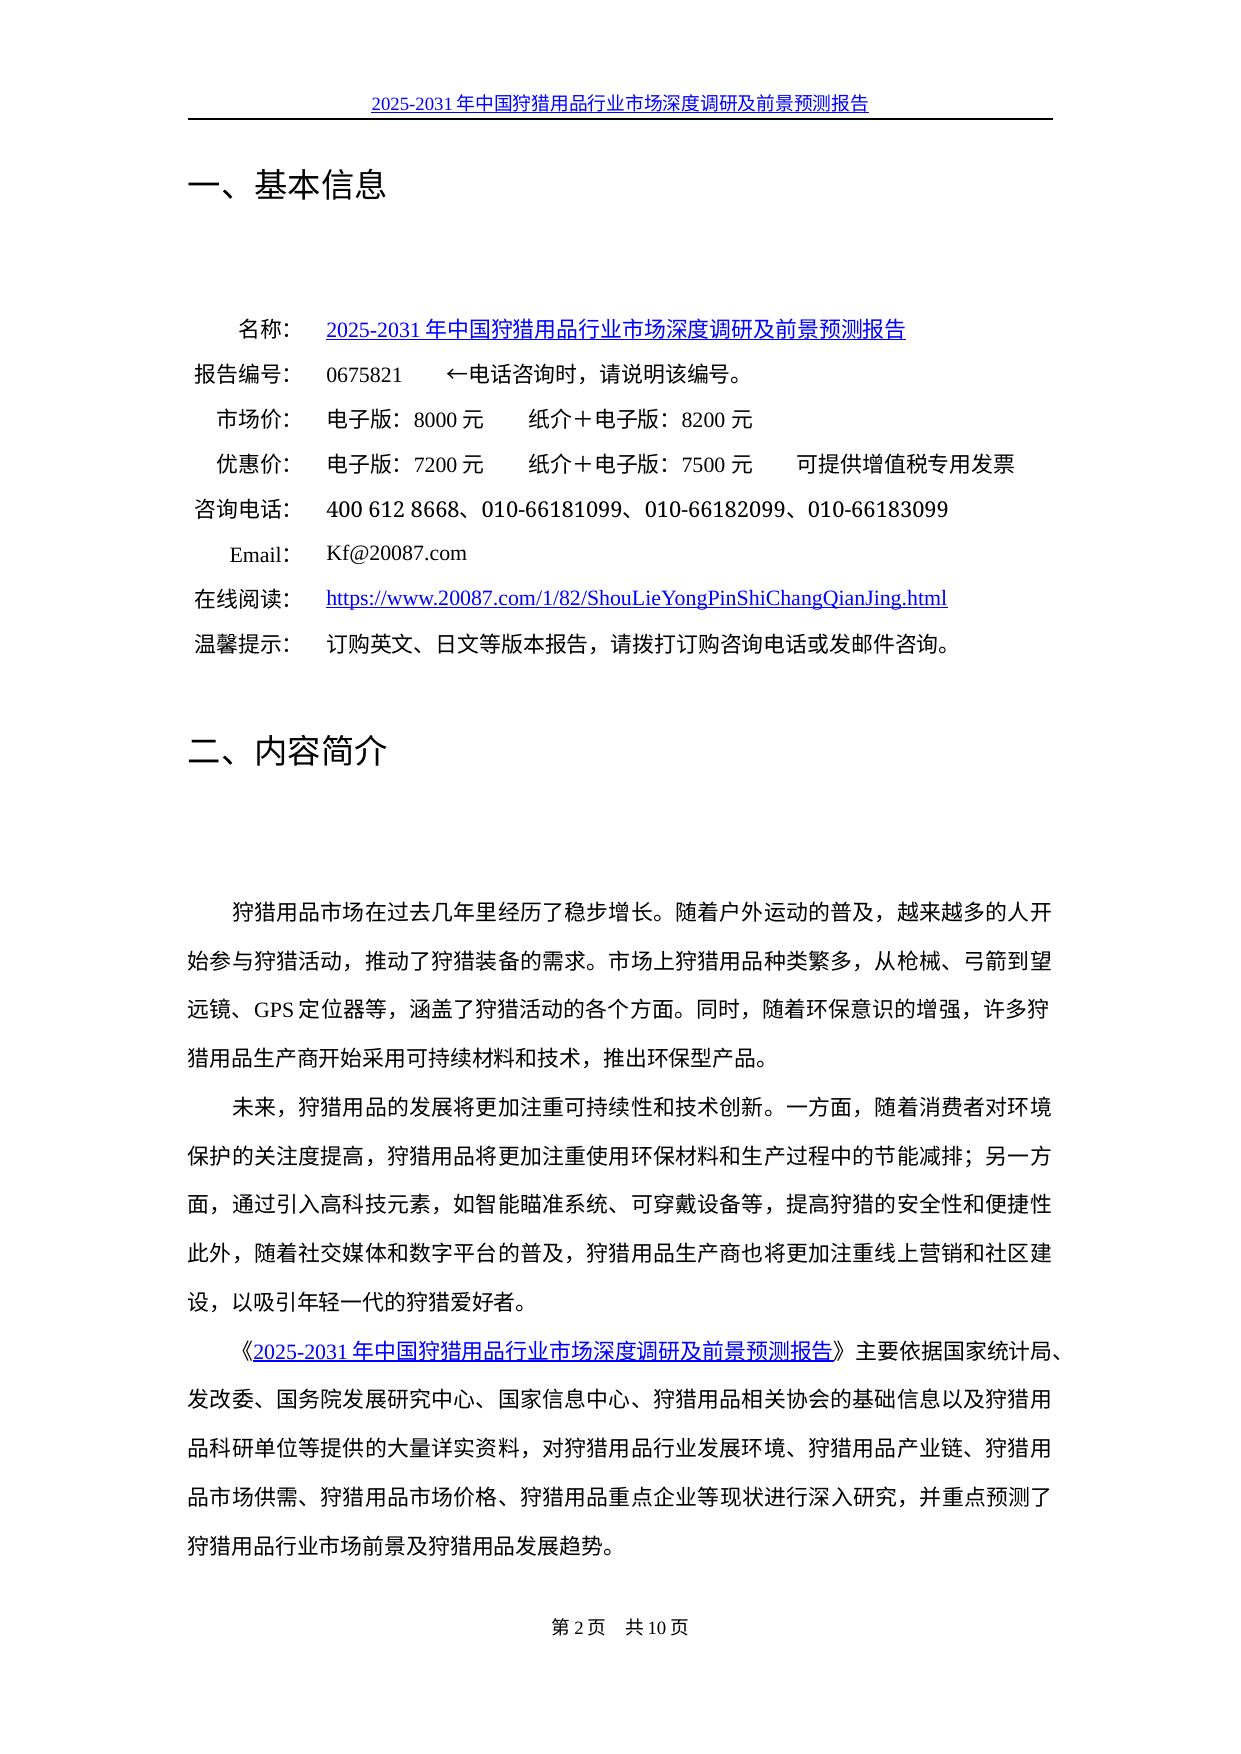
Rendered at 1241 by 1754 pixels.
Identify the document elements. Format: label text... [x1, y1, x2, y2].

table_cell 0675821 ←电话咨询时，请说明该编号。 [315, 357, 1073, 402]
table_cell Email： [167, 537, 315, 582]
table_cell [315, 582, 1073, 627]
table_cell 温馨提示： [167, 627, 315, 672]
title 二、内容简介 [187, 717, 1053, 782]
table_header 名称： [167, 312, 315, 357]
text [187, 894, 1053, 1561]
table_cell 订购英文、日文等版本报告，请拨打订购咨询电话或发邮件咨询。 [315, 627, 1073, 672]
table_cell 在线阅读： [167, 582, 315, 627]
title 一、基本信息 [187, 150, 1053, 215]
table_cell 电子版：8000 元 纸介＋电子版：8200 元 [315, 402, 1073, 447]
table_cell 优惠价： [167, 447, 315, 492]
table_cell 报告编号： [167, 357, 315, 402]
table_cell 电子版：7200 元 纸介＋电子版：7500 元 可提供增值税专用发票 [315, 447, 1073, 492]
table_cell 市场价： [167, 402, 315, 447]
table_header 2025-2031年中国狩猎用品行业市场深度调研及前景预测报告 [315, 312, 1073, 357]
table_cell 400 612 8668、010-66181099、010-66182099、010-66183099 [315, 492, 1073, 537]
table_cell 咨询电话： [167, 492, 315, 537]
table_cell Kf@20087.com [315, 537, 1073, 582]
